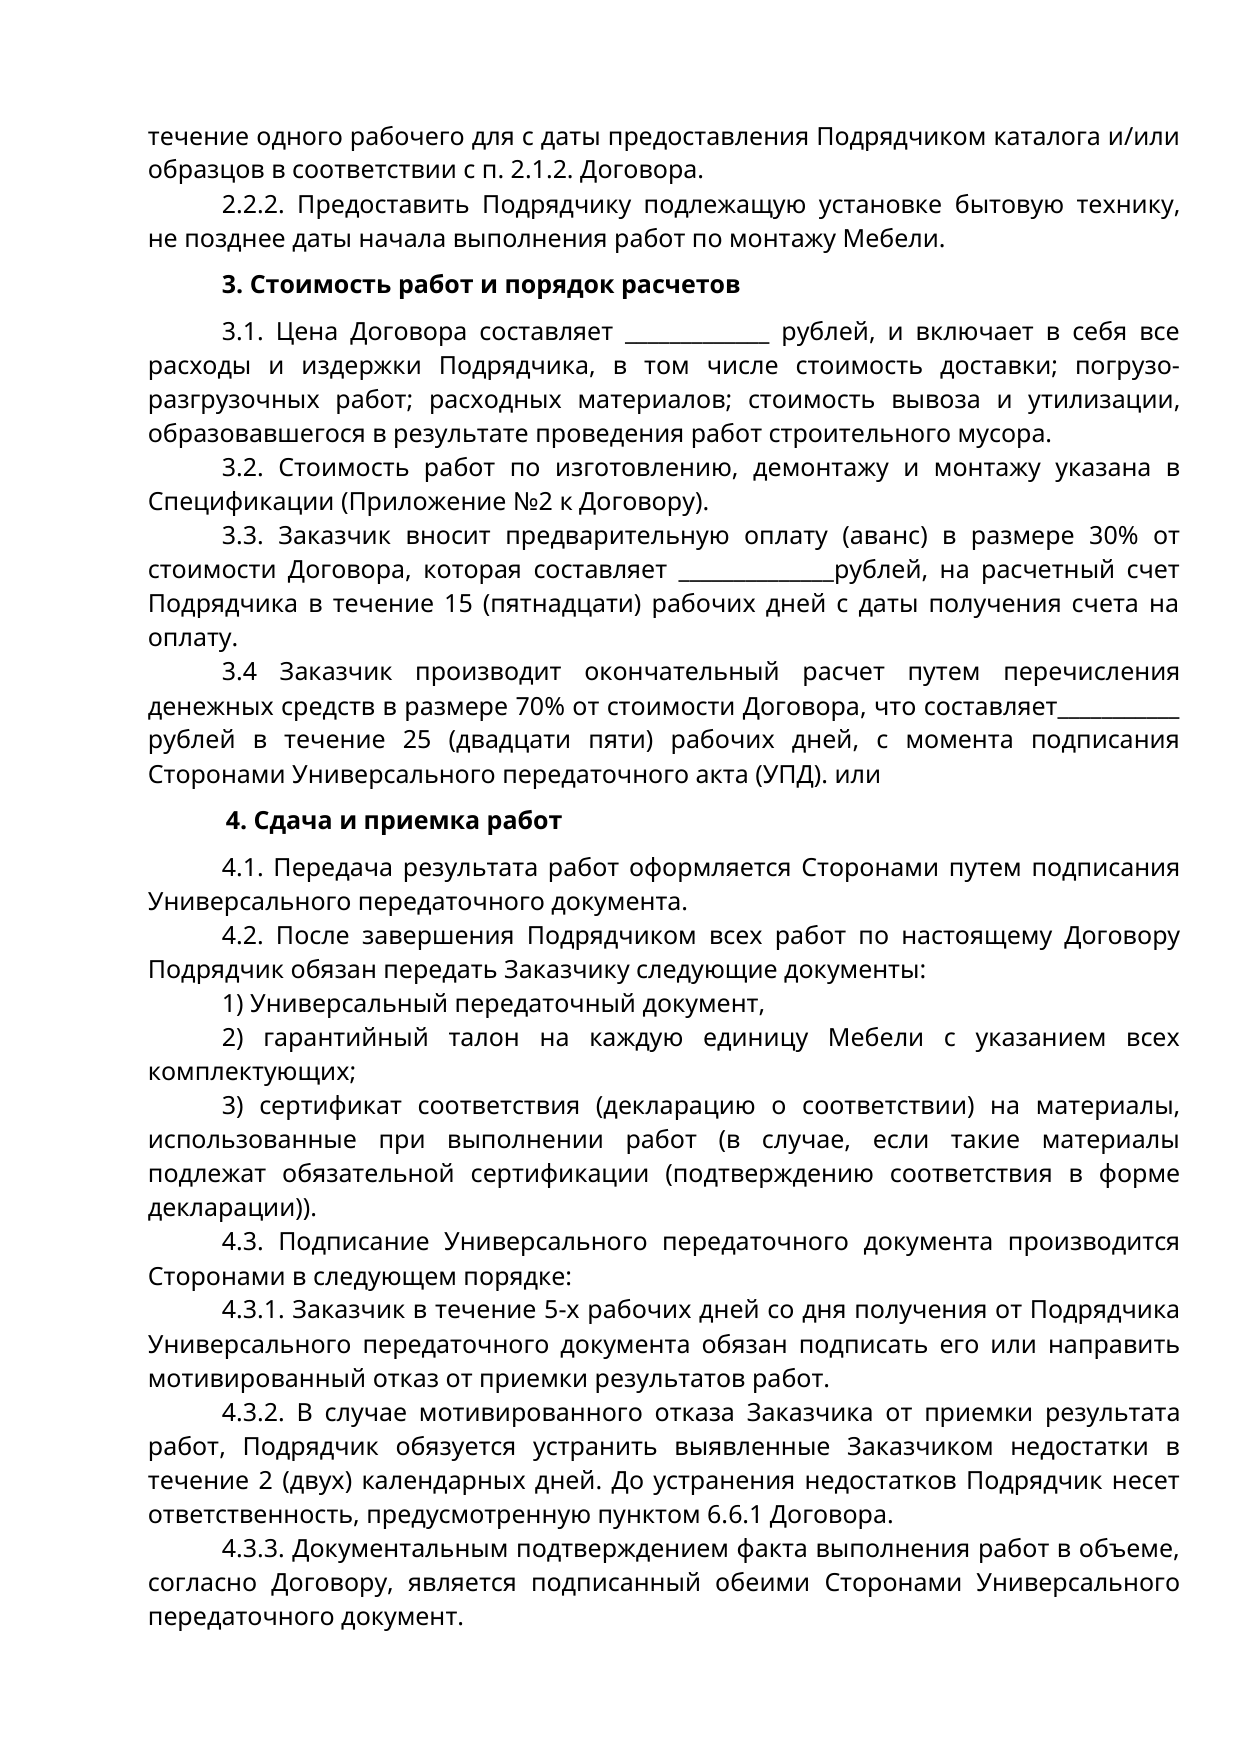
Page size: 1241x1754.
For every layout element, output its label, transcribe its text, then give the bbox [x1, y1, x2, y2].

text 4.3. Подписание Универсального передаточного документа производится Сторонами в следующем порядке: [148, 1224, 1181, 1292]
text 3. Стоимость работ и порядок расчетов [148, 267, 1181, 301]
text 3.1. Цена Договора составляет _____________ рублей, и включает в себя все расходы и издержки Подрядчика, в том числе стоимость доставки; погрузо-разгрузочных работ; расходных материалов; стоимость вывоза и утилизации, образовавшегося в результате проведения работ строительного мусора. [148, 313, 1181, 450]
text 4. Сдача и приемка работ [148, 803, 1181, 837]
text 4.2. После завершения Подрядчиком всех работ по настоящему Договору Подрядчик обязан передать Заказчику следующие документы: [148, 917, 1181, 986]
text 4.3.2. В случае мотивированного отказа Заказчика от приемки результата работ, Подрядчик обязуется устранить выявленные Заказчиком недостатки в течение 2 (двух) календарных дней. До устранения недостатков Подрядчик несет ответственность, предусмотренную пунктом 6.6.1 Договора. [148, 1394, 1181, 1531]
text 3.2. Стоимость работ по изготовлению, демонтажу и монтажу указана в Спецификации (Приложение №2 к Договору). [148, 450, 1181, 518]
text 4.3.3. Документальным подтверждением факта выполнения работ в объеме, согласно Договору, является подписанный обеими Сторонами Универсального передаточного документ. [148, 1531, 1181, 1633]
text 1) Универсальный передаточный документ, [148, 986, 1181, 1020]
text 3.4 Заказчик производит окончательный расчет путем перечисления денежных средств в размере 70% от стоимости Договора, что составляет___________ рублей в течение 25 (двадцати пяти) рабочих дней, с момента подписания Сторонами Универсального передаточного акта (УПД). или [148, 654, 1181, 790]
text 4.3.1. Заказчик в течение 5-х рабочих дней со дня получения от Подрядчика Универсального передаточного документа обязан подписать его или направить мотивированный отказ от приемки результатов работ. [148, 1292, 1181, 1394]
text 2.2.2. Предоставить Подрядчику подлежащую установке бытовую технику, не позднее даты начала выполнения работ по монтажу Мебели. [148, 186, 1181, 254]
text 3.3. Заказчик вносит предварительную оплату (аванс) в размере 30% от стоимости Договора, которая составляет ______________рублей, на расчетный счет Подрядчика в течение 15 (пятнадцати) рабочих дней с даты получения счета на оплату. [148, 518, 1181, 654]
text 4.1. Передача результата работ оформляется Сторонами путем подписания Универсального передаточного документа. [148, 849, 1181, 917]
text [148, 118, 1181, 186]
text 3) сертификат соответствия (декларацию о соответствии) на материалы, использованные при выполнении работ (в случае, если такие материалы подлежат обязательной сертификации (подтверждению соответствия в форме декларации)). [148, 1088, 1181, 1224]
text 2) гарантийный талон на каждую единицу Мебели с указанием всех комплектующих; [148, 1020, 1181, 1088]
